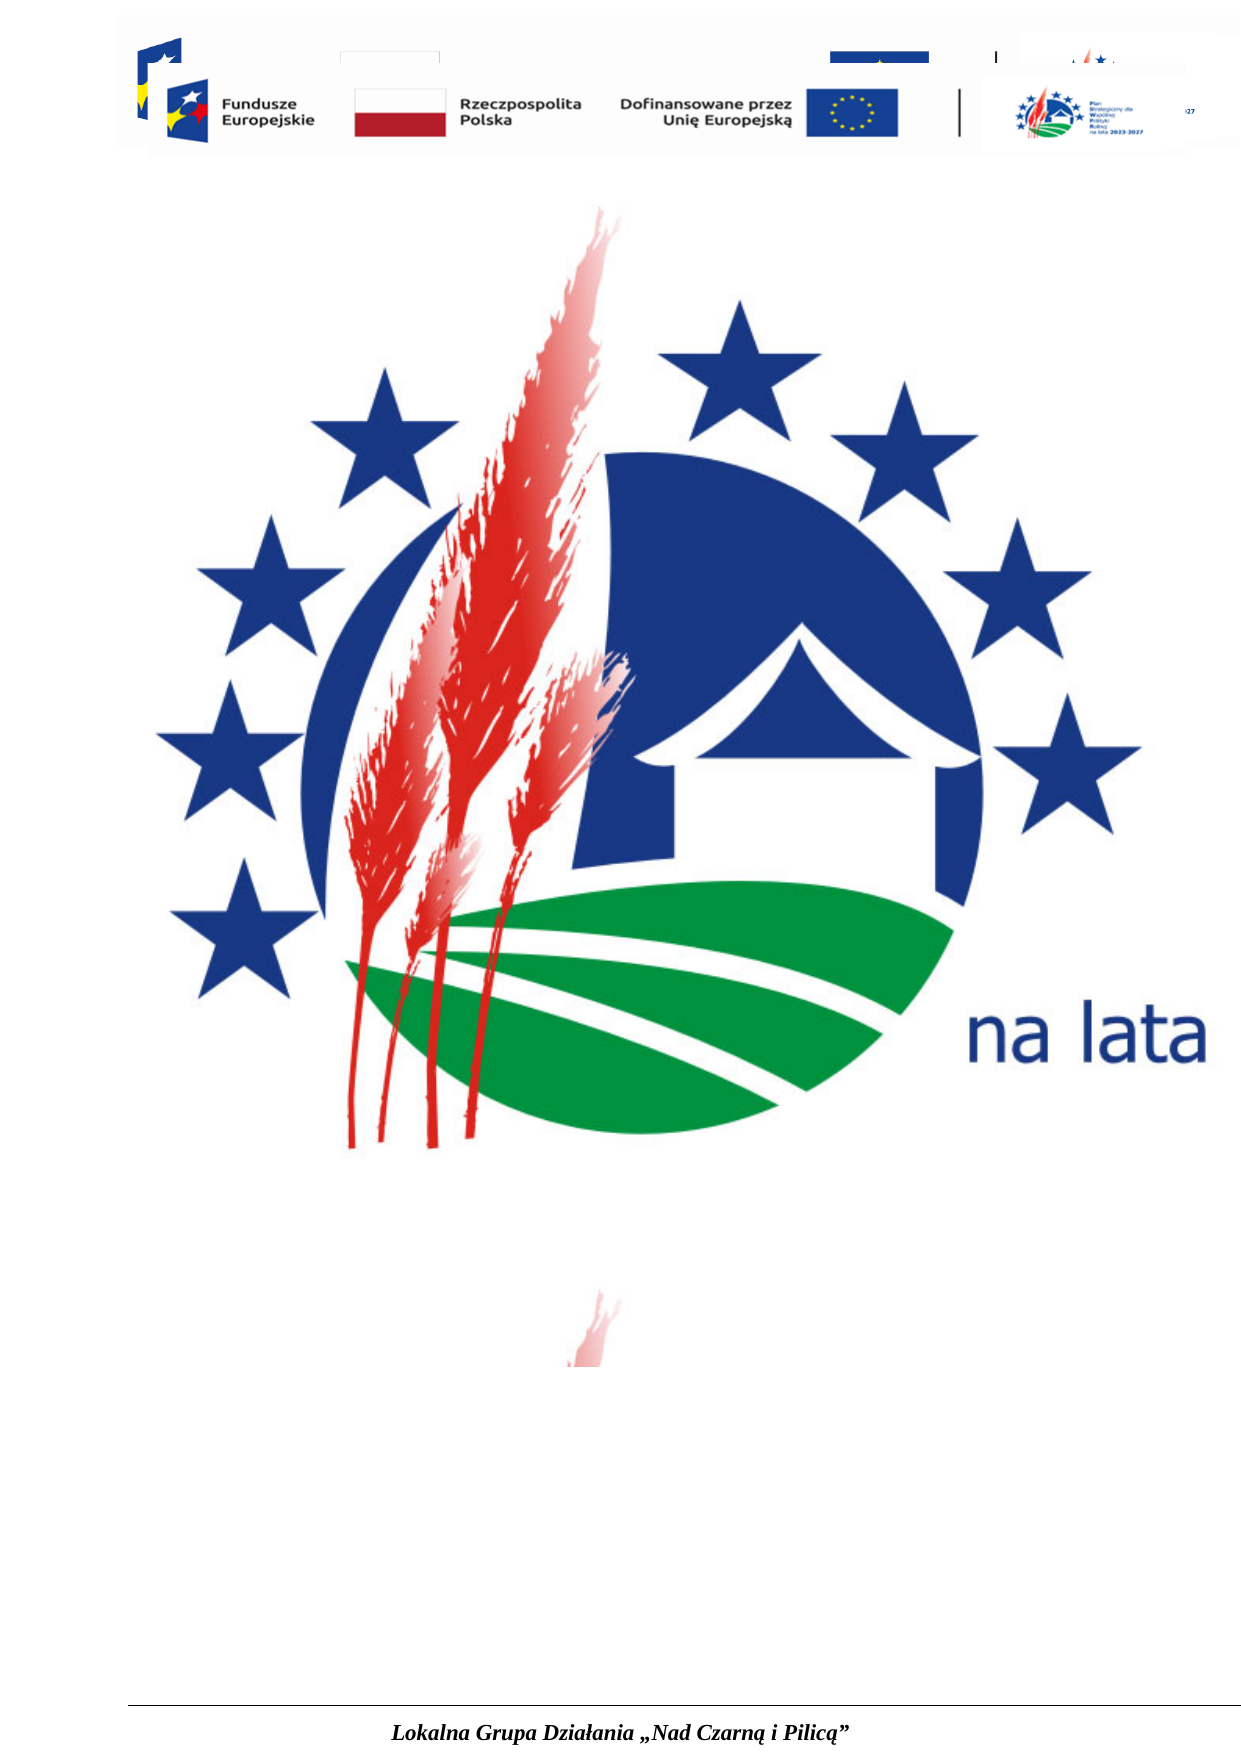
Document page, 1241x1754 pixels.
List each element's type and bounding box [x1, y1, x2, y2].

picture [91, 15, 1241, 1367]
